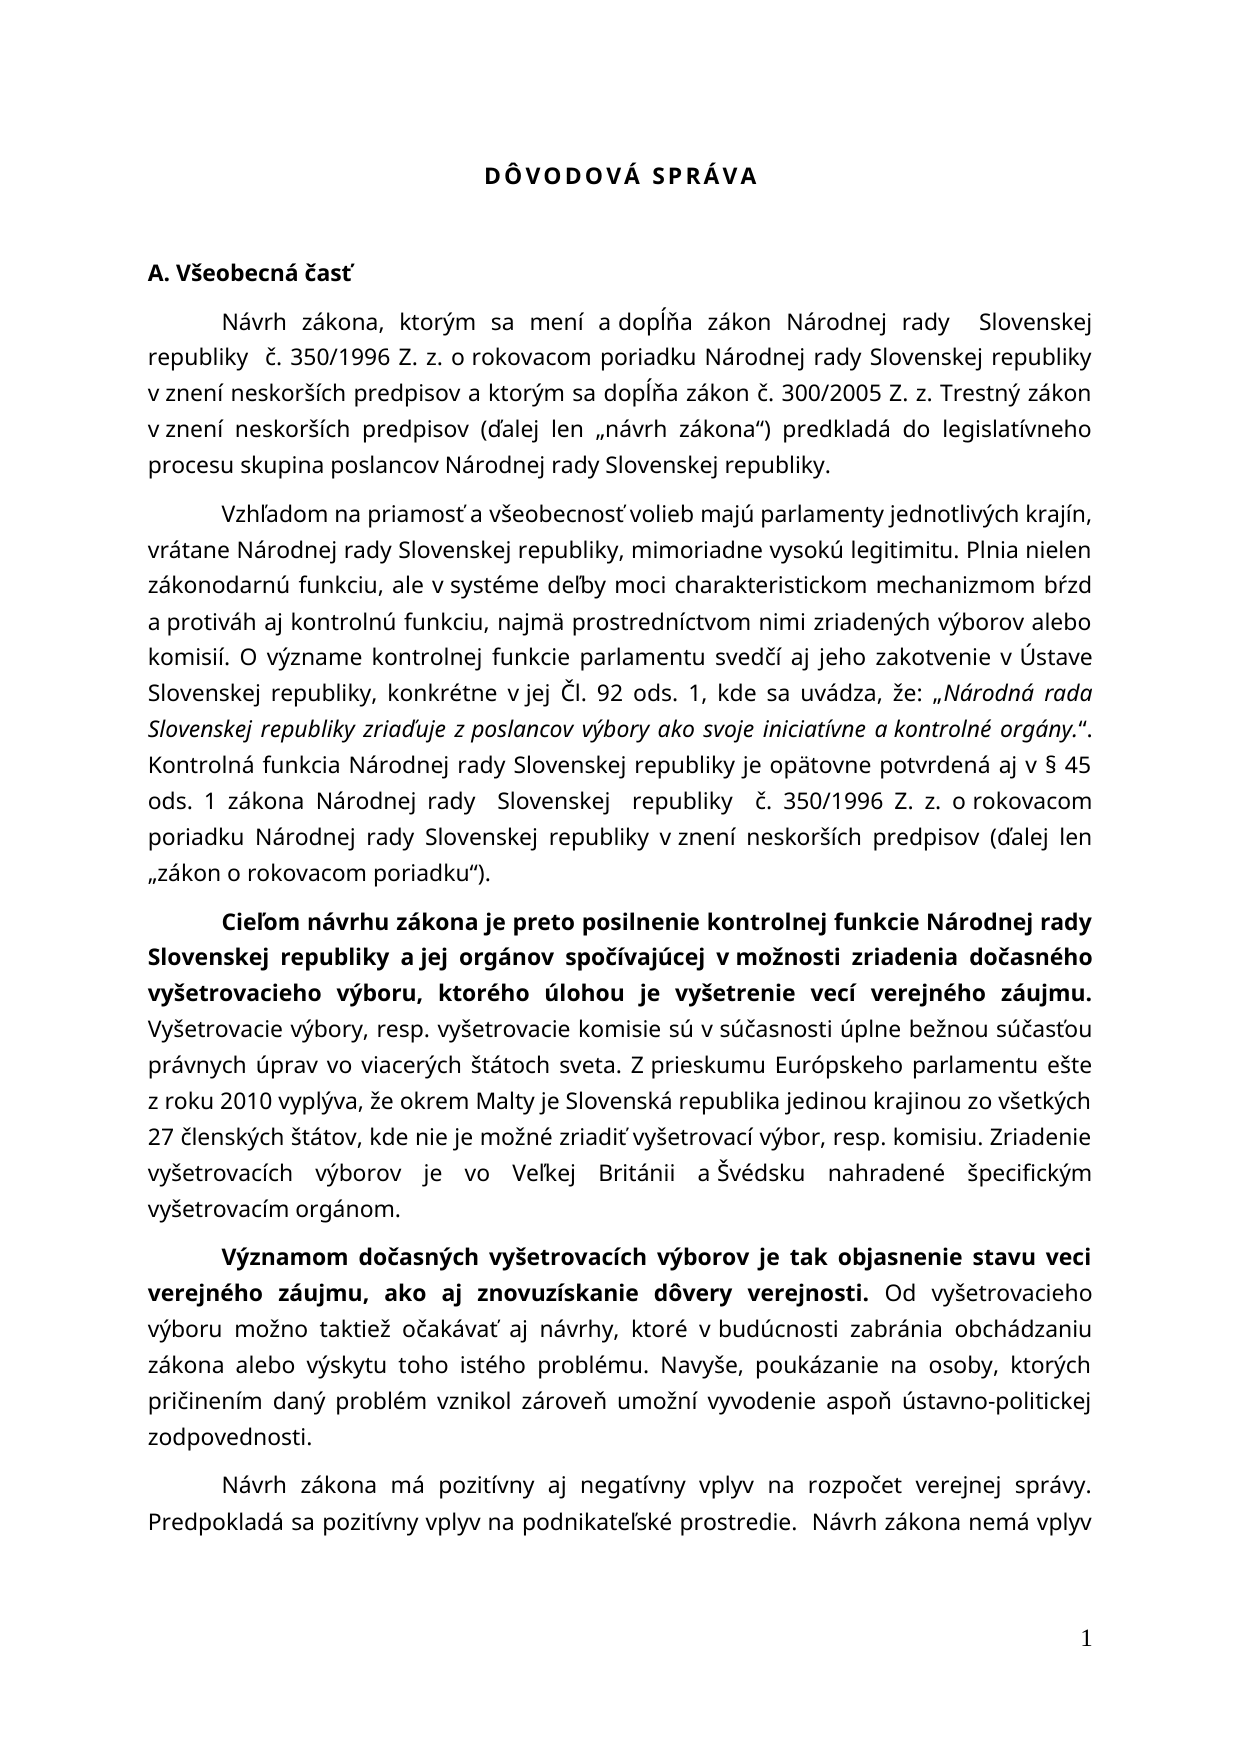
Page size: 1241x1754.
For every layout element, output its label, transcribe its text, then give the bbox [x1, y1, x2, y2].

subtitle A. Všeobecná časť [148, 257, 1093, 288]
text Významom dočasných vyšetrovacích výborov je tak objasnenie stavu veci verejného záujmu, ako aj znovuzískanie dôvery verejnosti. Od vyšetrovacieho výboru možno taktiež očakávať aj návrhy, ktoré v budúcnosti zabránia obchádzaniu zákona alebo výskytu toho istého problému. Navyše, poukázanie na osoby, ktorých pričinením daný problém vznikol zároveň umožní vyvodenie aspoň ústavno-politickej zodpovednosti. [148, 1241, 1093, 1452]
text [148, 1469, 1093, 1537]
text Návrh zákona, ktorým sa mení a dopĺňa zákon Národnej rady Slovenskej republiky č. 350/1996 Z. z. o rokovacom poriadku Národnej rady Slovenskej republiky v znení neskorších predpisov a ktorým sa dopĺňa zákon č. 300/2005 Z. z. Trestný zákon v znení neskorších predpisov (ďalej len „návrh zákona“) predkladá do legislatívneho procesu skupina poslancov Národnej rady Slovenskej republiky. [148, 305, 1093, 480]
text Cieľom návrhu zákona je preto posilnenie kontrolnej funkcie Národnej rady Slovenskej republiky a jej orgánov spočívajúcej v možnosti zriadenia dočasného vyšetrovacieho výboru, ktorého úlohou je vyšetrenie vecí verejného záujmu. Vyšetrovacie výbory, resp. vyšetrovacie komisie sú v súčasnosti úplne bežnou súčasťou právnych úprav vo viacerých štátoch sveta. Z prieskumu Európskeho parlamentu ešte z roku 2010 vyplýva, že okrem Malty je Slovenská republika jedinou krajinou zo všetkých 27 členských štátov, kde nie je možné zriadiť vyšetrovací výbor, resp. komisiu. Zriadenie vyšetrovacích výborov je vo Veľkej Británii a Švédsku nahradené špecifickým vyšetrovacím orgánom. [148, 905, 1093, 1224]
text Vzhľadom na priamosť a všeobecnosť volieb majú parlamenty jednotlivých krajín, vrátane Národnej rady Slovenskej republiky, mimoriadne vysokú legitimitu. Plnia nielen zákonodarnú funkciu, ale v systéme deľby moci charakteristickom mechanizmom bŕzd a protiváh aj kontrolnú funkciu, najmä prostredníctvom nimi zriadených výborov alebo komisií. O význame kontrolnej funkcie parlamentu svedčí aj jeho zakotvenie v Ústave Slovenskej republiky, konkrétne v jej Čl. 92 ods. 1, kde sa uvádza, že: „Národná rada Slovenskej republiky zriaďuje z poslancov výbory ako svoje iniciatívne a kontrolné orgány.“. Kontrolná funkcia Národnej rady Slovenskej republiky je opätovne potvrdená aj v § 45 ods. 1 zákona Národnej rady Slovenskej republiky č. 350/1996 Z. z. o rokovacom poriadku Národnej rady Slovenskej republiky v znení neskorších predpisov (ďalej len „zákon o rokovacom poriadku“). [148, 498, 1093, 888]
text Dôvodová správa [148, 160, 1093, 191]
